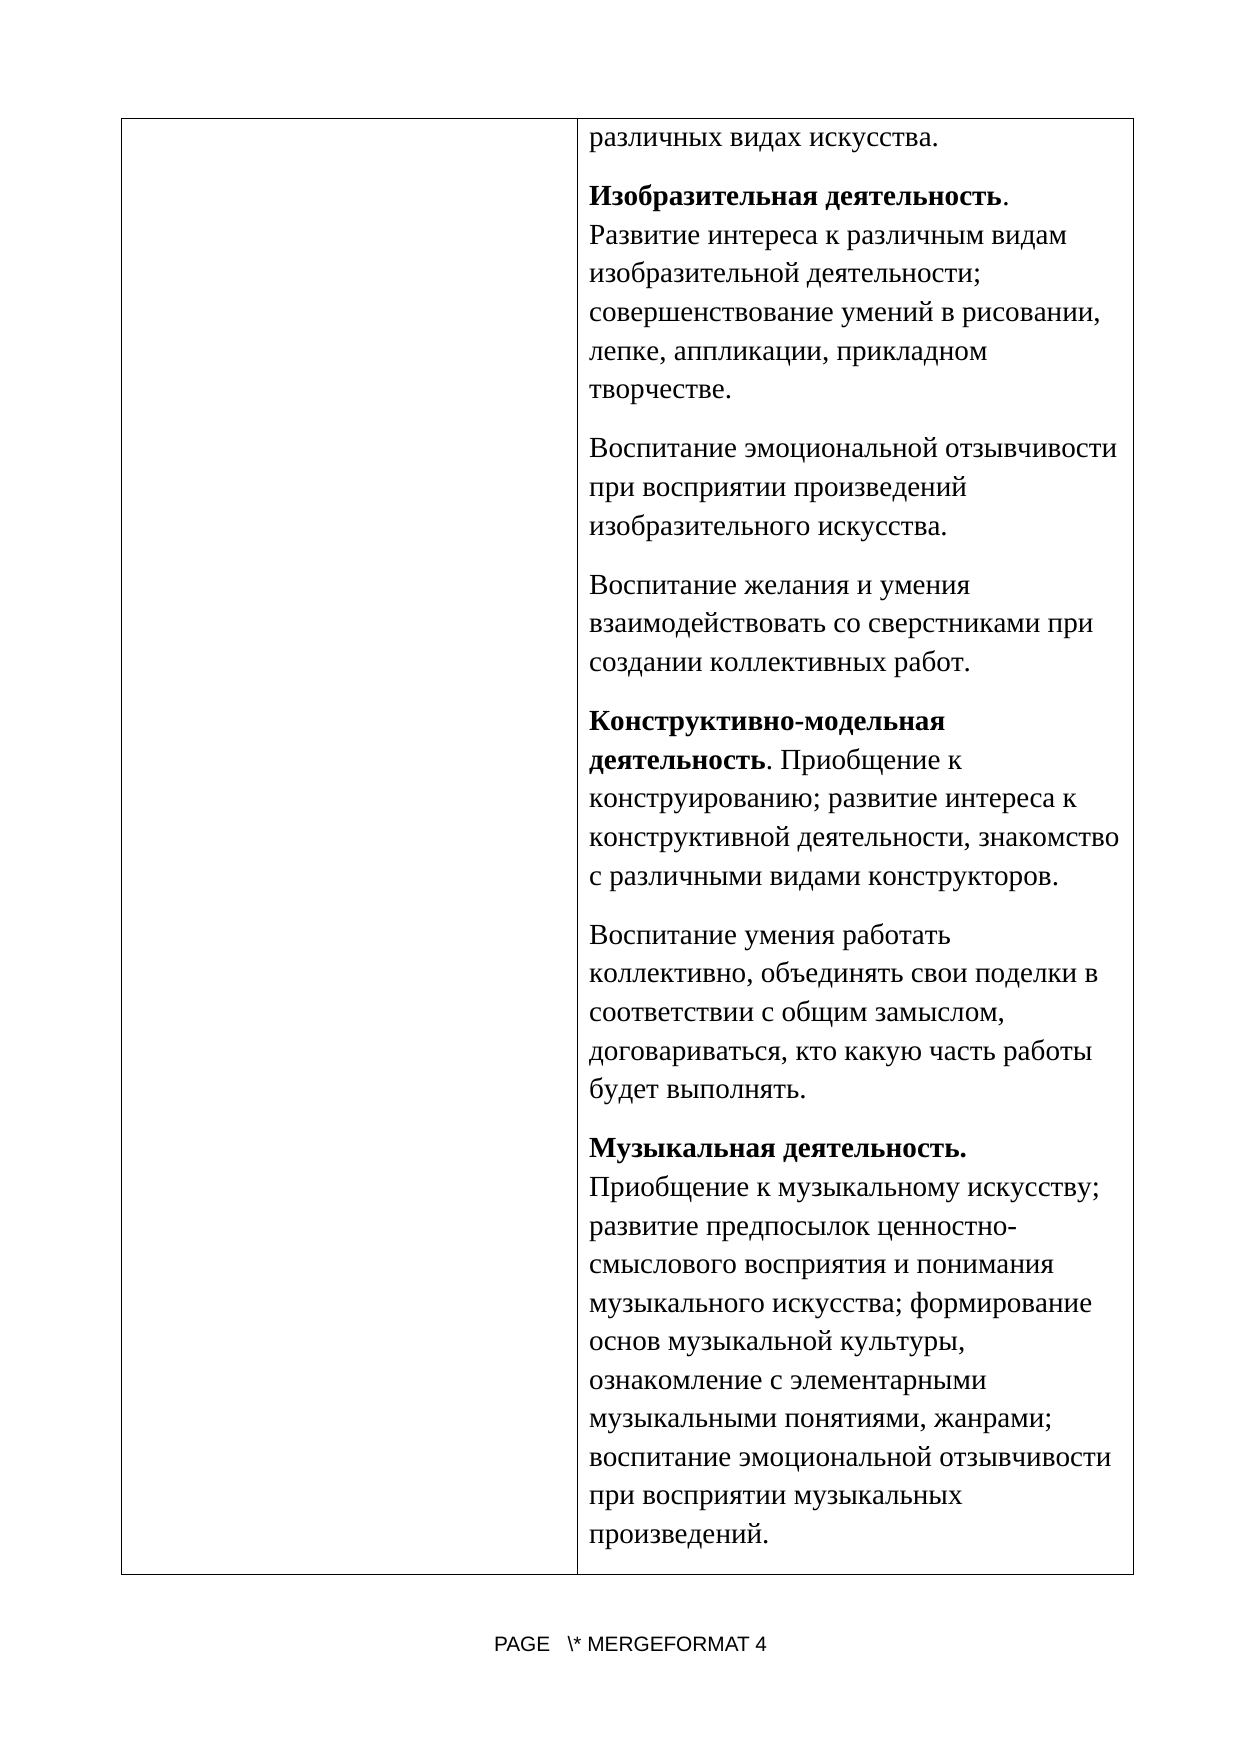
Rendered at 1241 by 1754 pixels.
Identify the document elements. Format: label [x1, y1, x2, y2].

table_cell [122, 119, 577, 1574]
table_cell [578, 119, 1133, 1574]
